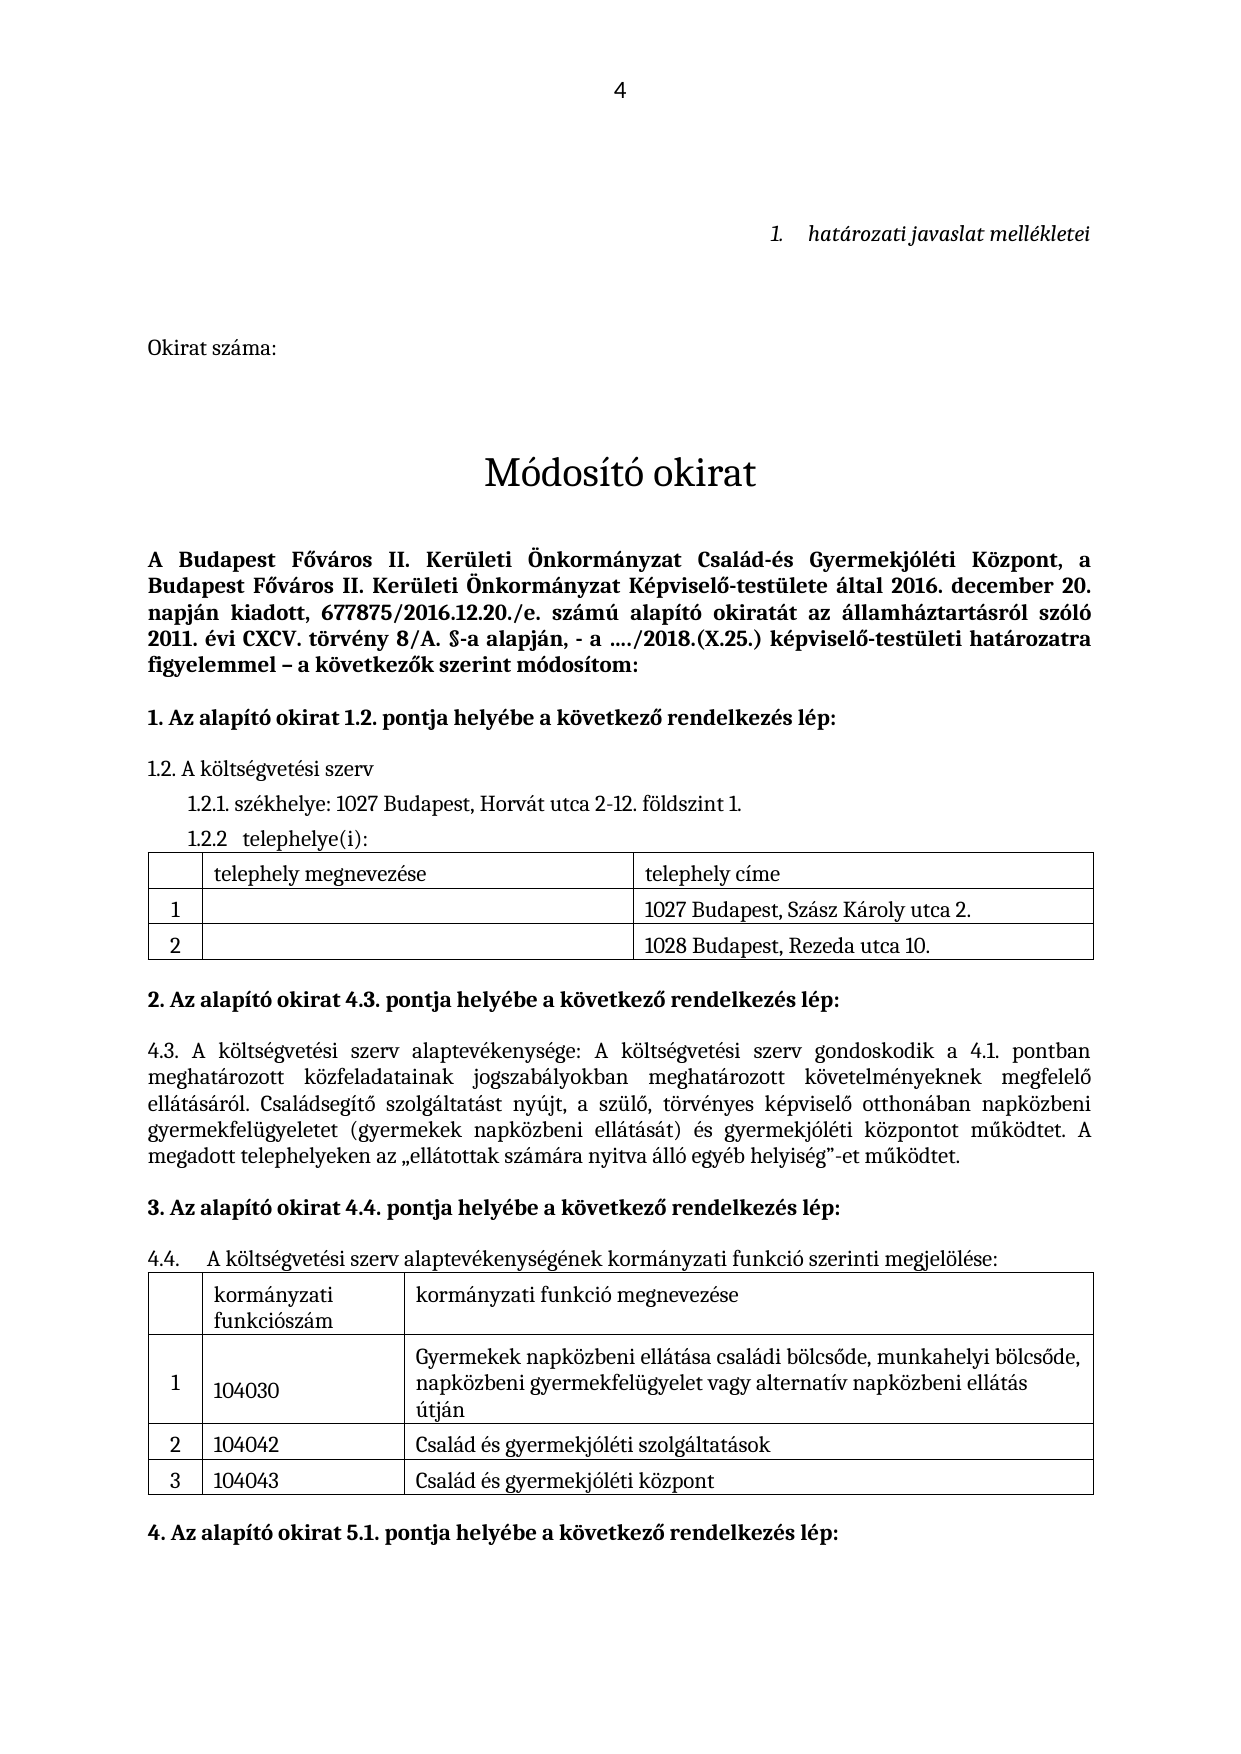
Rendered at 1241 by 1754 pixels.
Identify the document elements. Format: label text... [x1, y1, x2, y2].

table_cell [203, 924, 633, 959]
text 1.2. A költségvetési szerv [148, 756, 1093, 782]
text 4.3. A költségvetési szerv alaptevékenysége: A költségvetési szerv gondoskodik a 4.1. pontban meghatározott közfeladatainak jogszabályokban meghatározott követelményeknek megfelelő ellátásáról. Családsegítő szolgáltatást nyújt, a szülő, törvényes képviselő otthonában napközbeni gyermekfelügyeletet (gyermekek napközbeni ellátását) és gyermekjóléti központot működtet. A megadott telephelyeken az „ellátottak számára nyitva álló egyéb helyiség”-et működtet. [148, 1038, 1093, 1169]
table_cell 1 [149, 889, 202, 923]
table_header telephely megnevezése [203, 853, 633, 887]
text 4.4. A költségvetési szerv alaptevékenységének kormányzati funkció szerinti megjelölése: [148, 1246, 1093, 1272]
table_cell 104043 [203, 1460, 404, 1494]
text Okirat száma: [148, 335, 1093, 361]
table_cell [203, 889, 633, 923]
table_cell 104042 [203, 1424, 404, 1458]
text 3. Az alapító okirat 4.4. pontja helyébe a következő rendelkezés lép: [148, 1194, 1093, 1221]
table_header kormányzati funkciószám [203, 1273, 404, 1334]
list határozati javaslat mellékletei [223, 221, 1093, 247]
text A Budapest Főváros II. Kerületi Önkormányzat Család-és Gyermekjóléti Központ, a Budapest Főváros II. Kerületi Önkormányzat Képviselő-testülete által 2016. december 20. napján kiadott, 677875/2016.12.20./e. számú alapító okiratát az államháztartásról szóló 2011. évi CXCV. törvény 8/A. §-a alapján, - a …./2018.(X.25.) képviselő-testületi határozatra figyelemmel – a következők szerint módosítom: [148, 547, 1093, 678]
table_cell 1027 Budapest, Szász Károly utca 2. [634, 889, 1093, 923]
table_header [149, 853, 202, 887]
table_header [149, 1273, 202, 1334]
table_header kormányzati funkció megnevezése [405, 1273, 1093, 1334]
table_cell Gyermekek napközbeni ellátása családi bölcsőde, munkahelyi bölcsőde, napközbeni gyermekfelügyelet vagy alternatív napközbeni ellátás útján [405, 1335, 1093, 1423]
table_cell 1028 Budapest, Rezeda utca 10. [634, 924, 1093, 959]
table_cell 2 [149, 924, 202, 959]
text 4. Az alapító okirat 5.1. pontja helyébe a következő rendelkezés lép: [148, 1520, 1093, 1547]
table_header telephely címe [634, 853, 1093, 887]
text Módosító okirat [148, 449, 1093, 497]
table_cell Család és gyermekjóléti szolgáltatások [405, 1424, 1093, 1458]
table_cell 1 [149, 1335, 202, 1423]
table_cell Család és gyermekjóléti központ [405, 1460, 1093, 1494]
text 2. Az alapító okirat 4.3. pontja helyébe a következő rendelkezés lép: [148, 986, 1093, 1013]
text 1.2.1. székhelye: 1027 Budapest, Horvát utca 2-12. földszint 1. [148, 791, 1093, 817]
table_cell 3 [149, 1460, 202, 1494]
table_cell 104030 [203, 1335, 404, 1423]
text 1.2.2 telephelye(i): [148, 825, 1093, 852]
table_cell 2 [149, 1424, 202, 1458]
text 1. Az alapító okirat 1.2. pontja helyébe a következő rendelkezés lép: [148, 705, 1093, 731]
